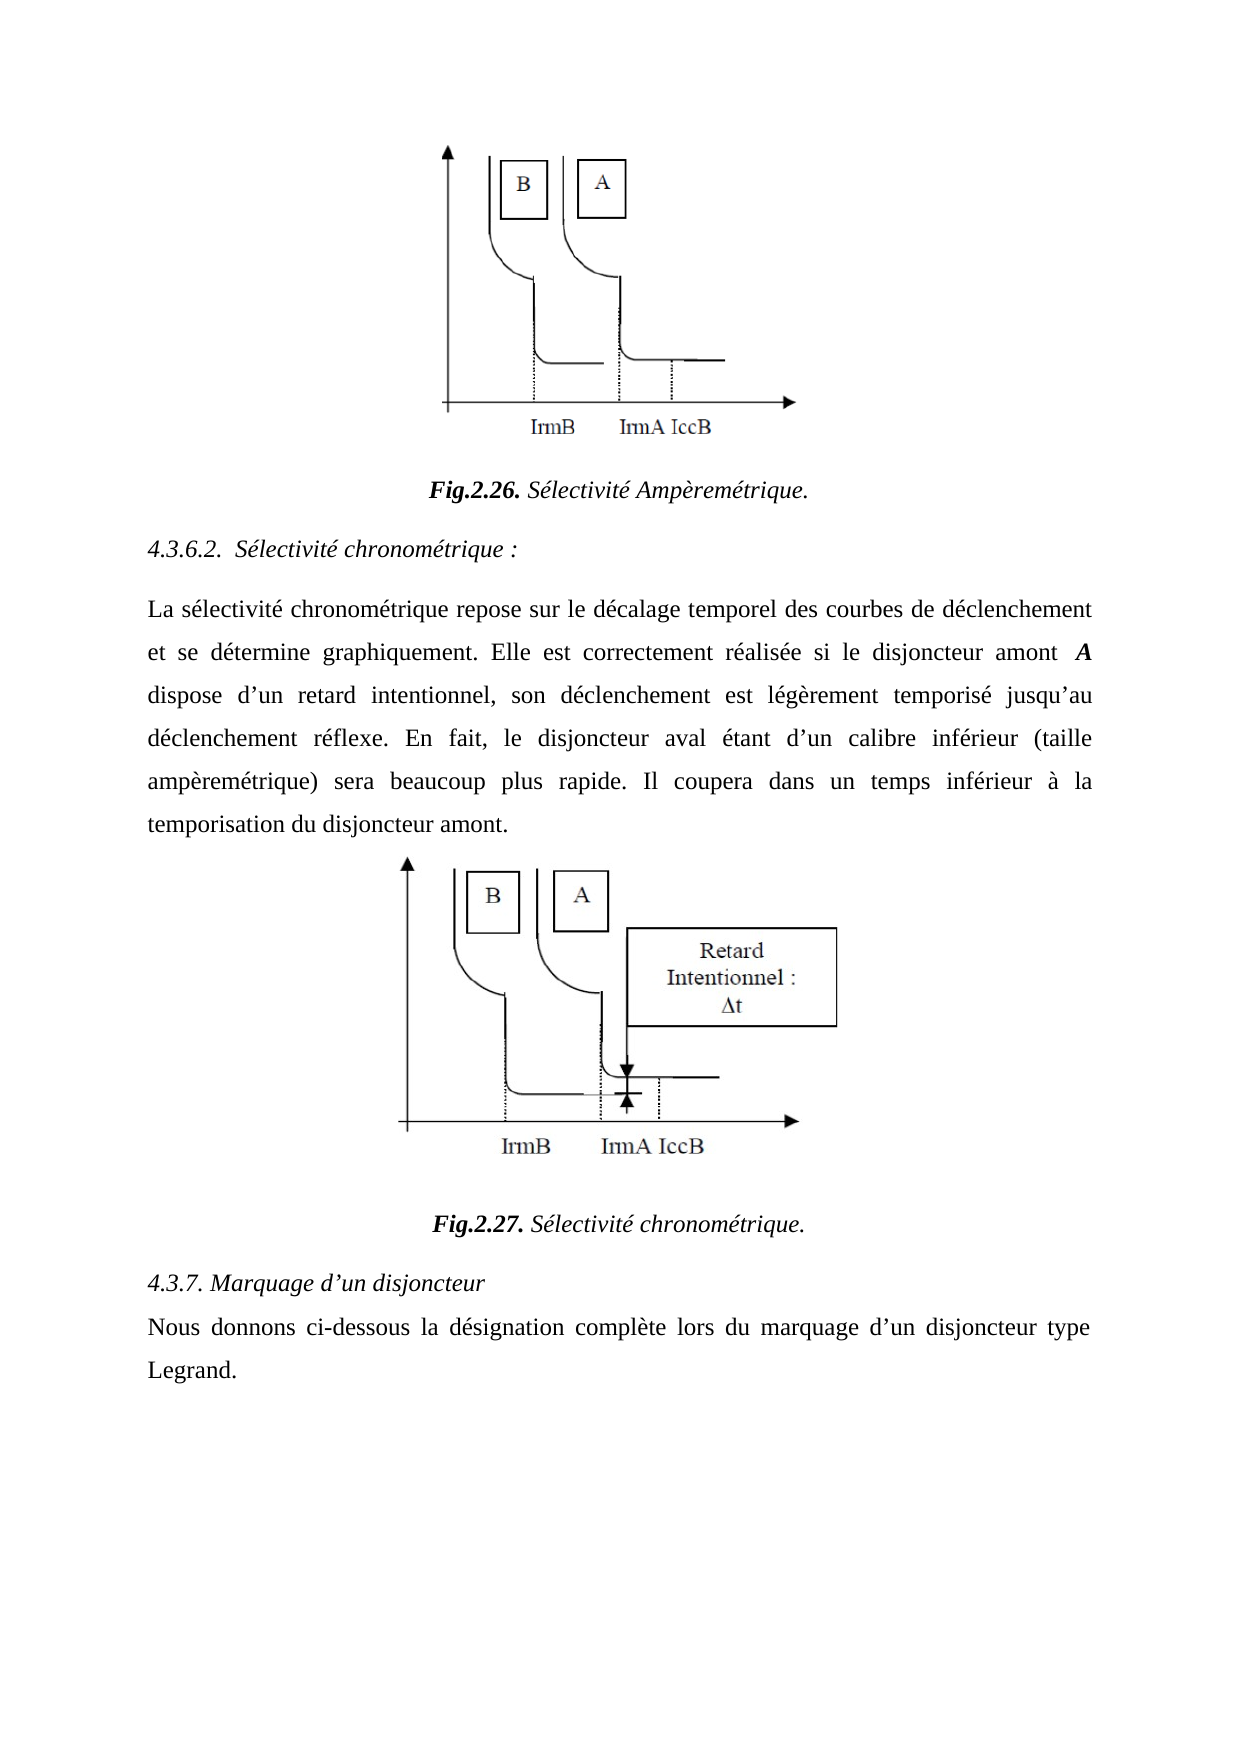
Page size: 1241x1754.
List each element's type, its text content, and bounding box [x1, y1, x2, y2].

list Marquage d’un disjoncteur [147, 1268, 1151, 1297]
text Nous donnons ci-dessous la désignation complète lors du marquage d’un disjoncteur type [147, 1312, 1151, 1340]
list Sélectivité chronométrique : [147, 534, 1151, 563]
text La sélectivité chronométrique repose sur le décalage temporel des courbes de déclenchement et se détermine graphiquement. Elle est correctement réalisée si le disjoncteur amont A dispose d’un retard intentionnel, son déclenchement est légèrement temporisé jusqu’au déclenchement réflexe. En fait, le disjoncteur aval étant d’un calibre inférieur (taille ampèremétrique) sera beaucoup plus rapide. Il coupera dans un temps inférieur à la temporisation du disjoncteur amont. [147, 594, 1093, 838]
picture [442, 145, 797, 434]
text Fig.2.27. Sélectivité chronométrique. [146, 1209, 1093, 1238]
text Legrand. [147, 1355, 1151, 1384]
text Fig.2.26. Sélectivité Ampèremétrique. [146, 475, 1094, 504]
picture [398, 856, 838, 1154]
